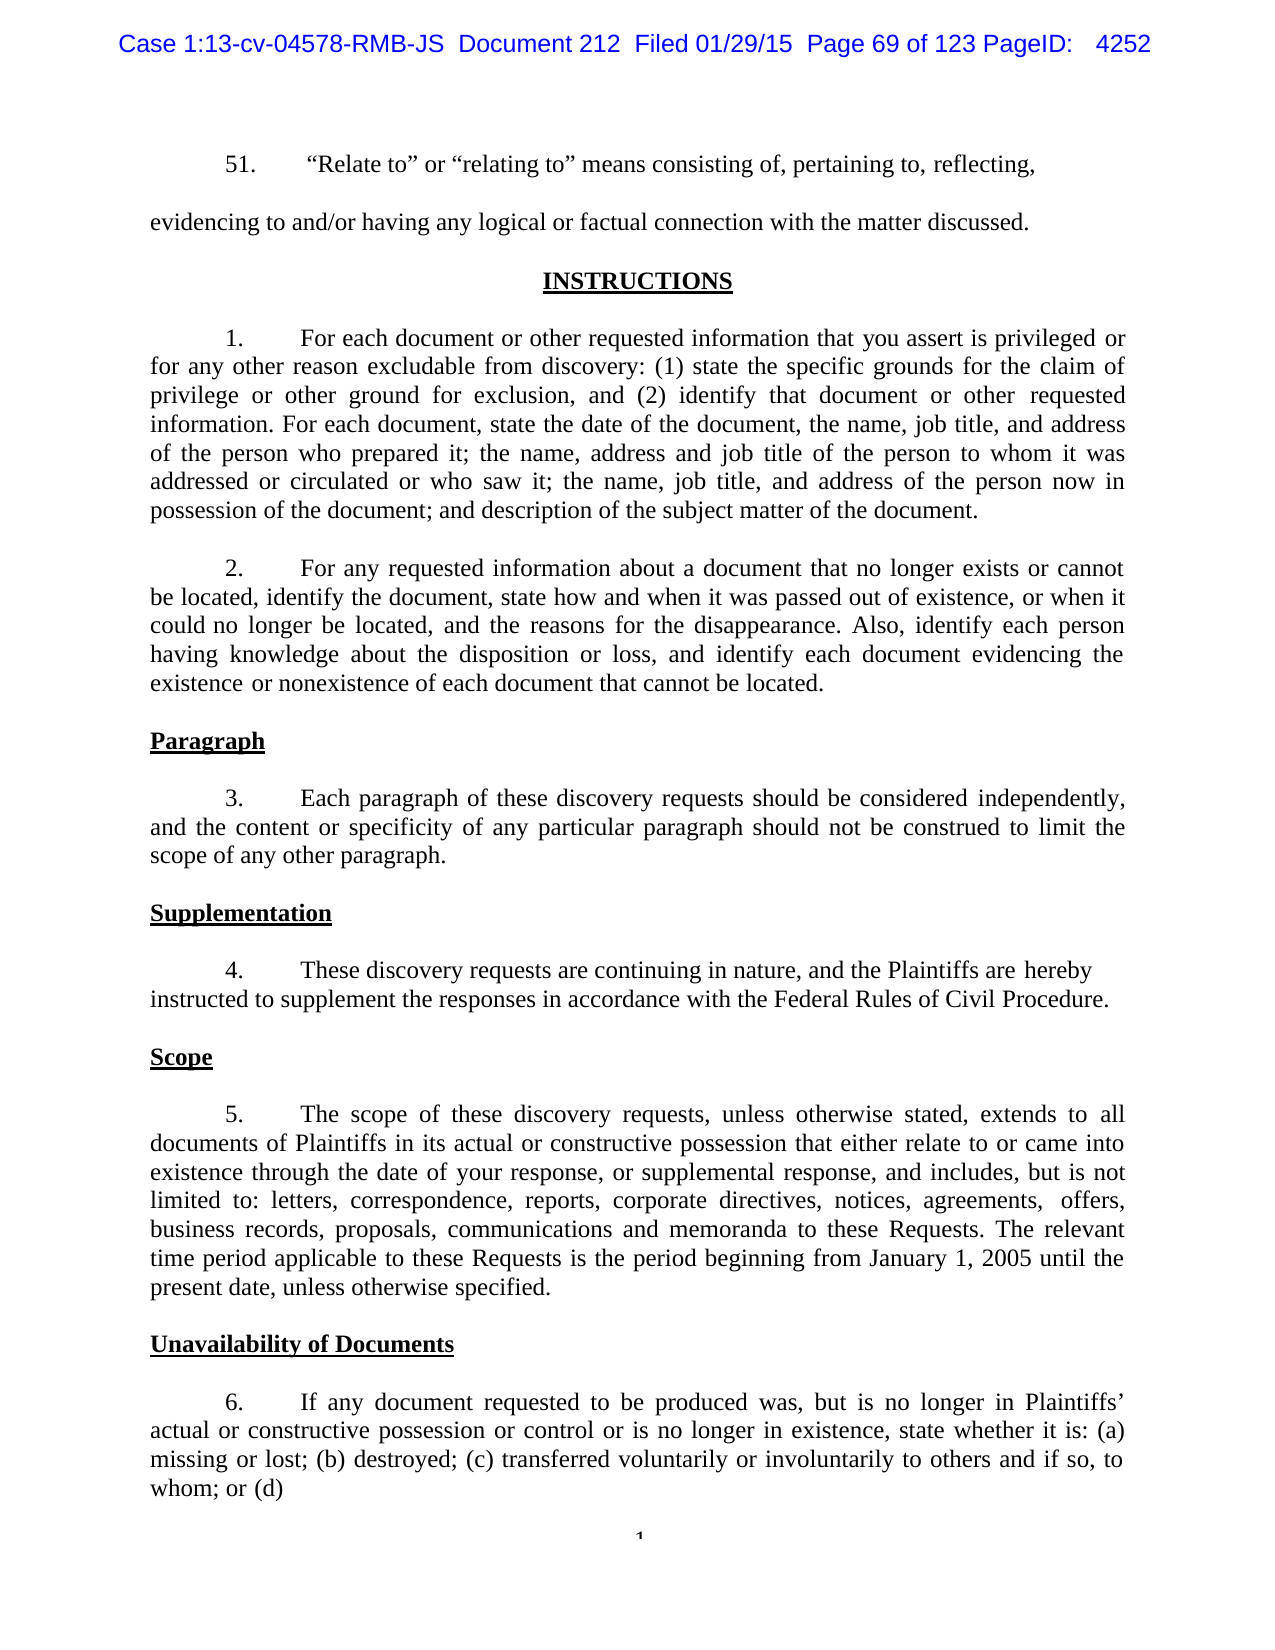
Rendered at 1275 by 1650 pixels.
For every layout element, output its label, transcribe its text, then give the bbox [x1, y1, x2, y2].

list The scope of these discovery requests, unless otherwise stated, extends to all documents of Plaintiffs in its actual or constructive possession that either relate to or came into existence through the date of your response, or supplemental response, and includes, but is not limited to: letters, correspondence, reports, corporate directives, notices, agreements, offers, business records, proposals, communications and memoranda to these Requests. The relevant time period applicable to these Requests is the period beginning from January 1, 2005 until the present date, unless otherwise specified. [150, 1099, 1125, 1300]
list “Relate to” or “relating to” means consisting of, pertaining to, reflecting, evidencing to and/or having any logical or factual connection with the matter discussed. [150, 149, 1123, 235]
text Supplementation [150, 898, 1169, 927]
list These discovery requests are continuing in nature, and the Plaintiffs are hereby instructed to supplement the responses in accordance with the Federal Rules of Civil Procedure. [150, 955, 1123, 1013]
text Scope [150, 1042, 1169, 1071]
text Unavailability of Documents [150, 1329, 1169, 1358]
list Each paragraph of these discovery requests should be considered independently, and the content or specificity of any particular paragraph should not be construed to limit the scope of any other paragraph. [150, 783, 1126, 869]
list If any document requested to be produced was, but is no longer in Plaintiffs’ actual or constructive possession or control or is no longer in existence, state whether it is: (a) missing or lost; (b) destroyed; (c) transferred voluntarily or involuntarily to others and if so, to whom; or (d) [150, 1387, 1125, 1502]
text Case 1:13-cv-04578-RMB-JS Document 212 Filed 01/29/15 Page 69 of 123 PageID: 4252 [118, 29, 1169, 57]
list For any requested information about a document that no longer exists or cannot be located, identify the document, state how and when it was passed out of existence, or when it could no longer be located, and the reasons for the disappearance. Also, identify each person having knowledge about the disposition or loss, and identify each document evidencing the existence or nonexistence of each document that cannot be located. [150, 553, 1125, 697]
text INSTRUCTIONS [106, 266, 1169, 294]
list For each document or other requested information that you assert is privileged or for any other reason excludable from discovery: (1) state the specific grounds for the claim of privilege or other ground for exclusion, and (2) identify that document or other requested information. For each document, state the date of the document, the name, job title, and address of the person who prepared it; the name, address and job title of the person to whom it was addressed or circulated or who saw it; the name, job title, and address of the person now in possession of the document; and description of the subject matter of the document. [150, 323, 1126, 524]
text Paragraph [150, 726, 1169, 754]
